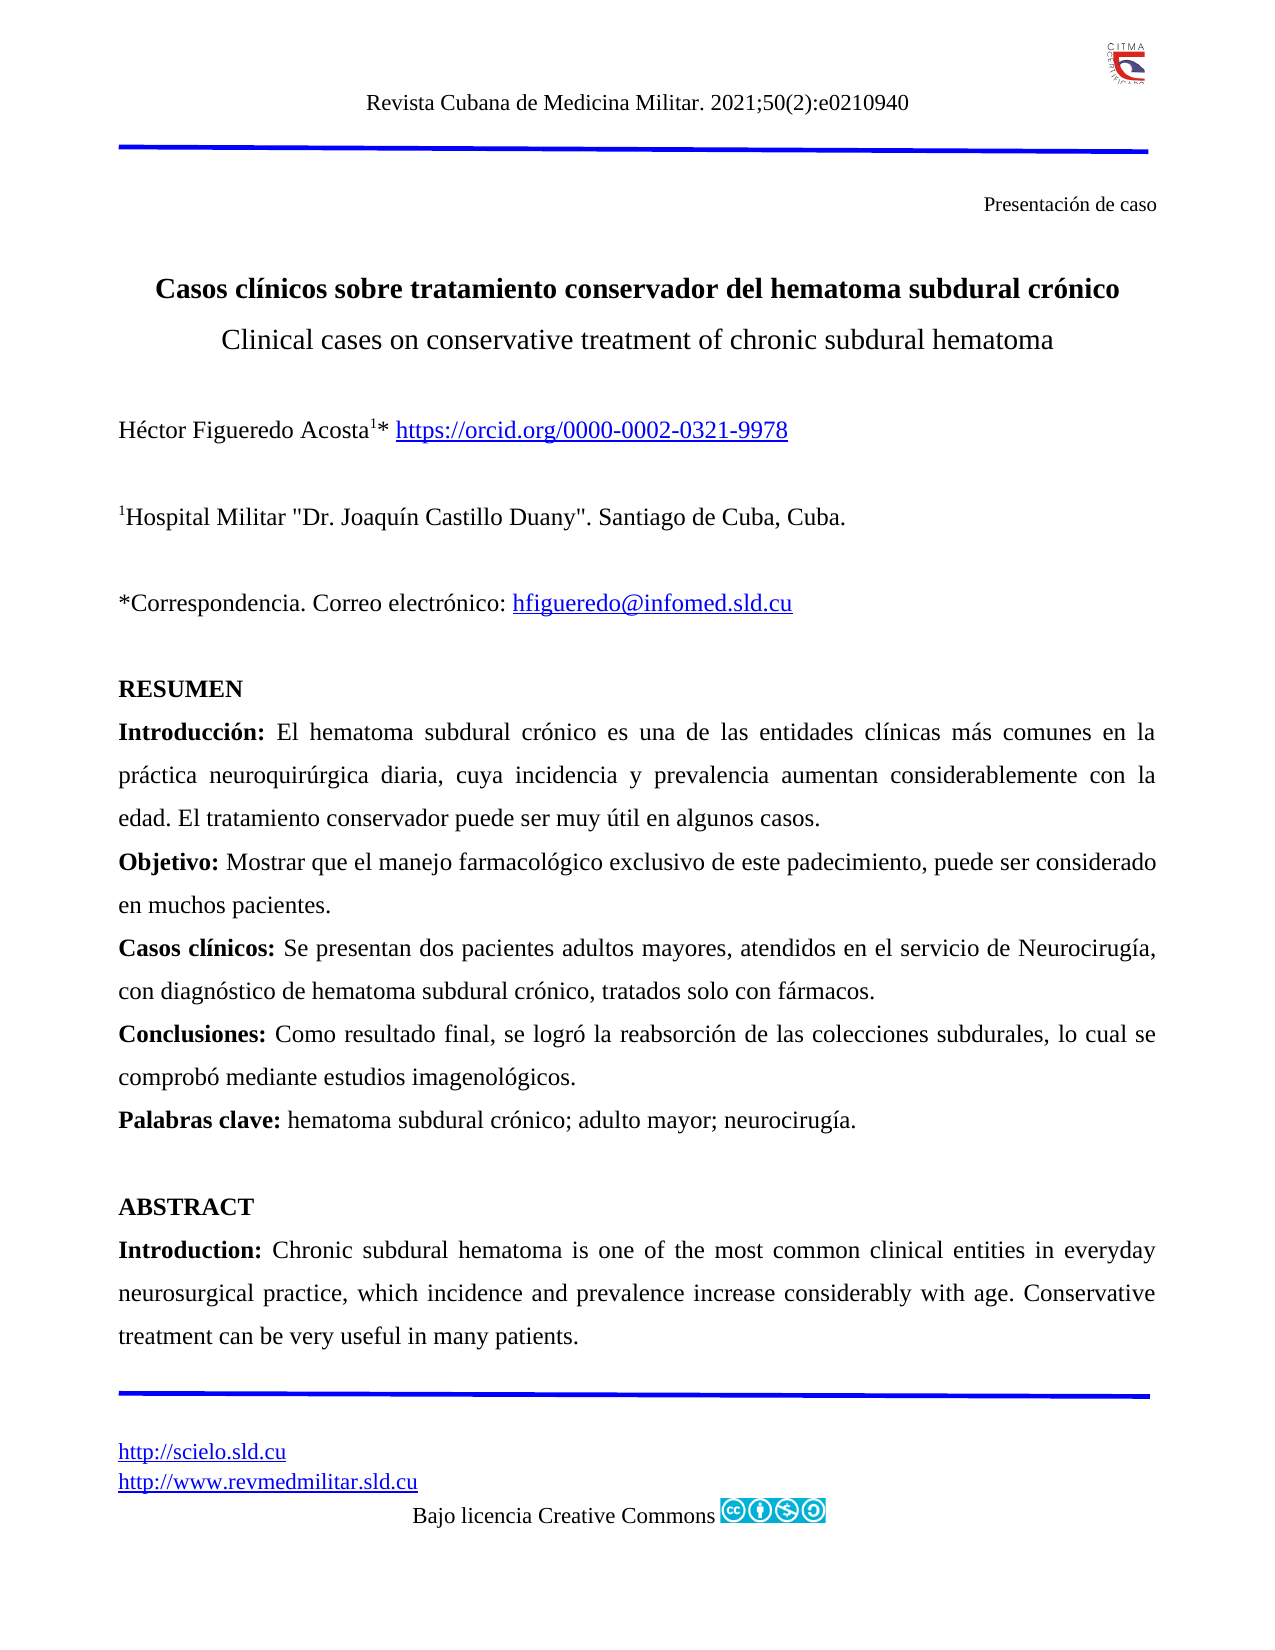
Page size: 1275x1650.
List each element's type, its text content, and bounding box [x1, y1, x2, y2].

text Casos clínicos sobre tratamiento conservador del hematoma subdural crónico [118, 272, 1157, 305]
text *Correspondencia. Correo electrónico: hfigueredo@infomed.sld.cu [118, 588, 1157, 617]
text Introducción: El hematoma subdural crónico es una de las entidades clínicas más comunes en la práctica neuroquirúrgica diaria, cuya incidencia y prevalencia aumentan considerablemente con la edad. El tratamiento conservador puede ser muy útil en algunos casos. [118, 717, 1157, 832]
text ABSTRACT [118, 1192, 1157, 1220]
text 1Hospital Militar "Dr. Joaquín Castillo Duany". Santiago de Cuba, Cuba. [118, 502, 1157, 530]
text Casos clínicos: Se presentan dos pacientes adultos mayores, atendidos en el servicio de Neurocirugía, con diagnóstico de hematoma subdural crónico, tratados solo con fármacos. [118, 933, 1157, 1005]
text Introduction: Chronic subdural hematoma is one of the most common clinical entities in everyday neurosurgical practice, which incidence and prevalence increase considerably with age. Conservative treatment can be very useful in many patients. [118, 1235, 1157, 1350]
text Héctor Figueredo Acosta1* https://orcid.org/0000-0002-0321-9978 [118, 415, 1157, 444]
text Objetivo: Mostrar que el manejo farmacológico exclusivo de este padecimiento, puede ser considerado en muchos pacientes. [118, 847, 1157, 918]
picture [1107, 43, 1145, 84]
text Palabras clave: hematoma subdural crónico; adulto mayor; neurocirugía. [118, 1105, 1157, 1134]
text RESUMEN [118, 674, 1157, 703]
subtitle Presentación de caso [118, 192, 1157, 216]
text Conclusiones: Como resultado final, se logró la reabsorción de las colecciones subdurales, lo cual se comprobó mediante estudios imagenológicos. [118, 1019, 1157, 1091]
text Clinical cases on conservative treatment of chronic subdural hematoma [118, 322, 1157, 355]
picture [720, 1498, 826, 1523]
